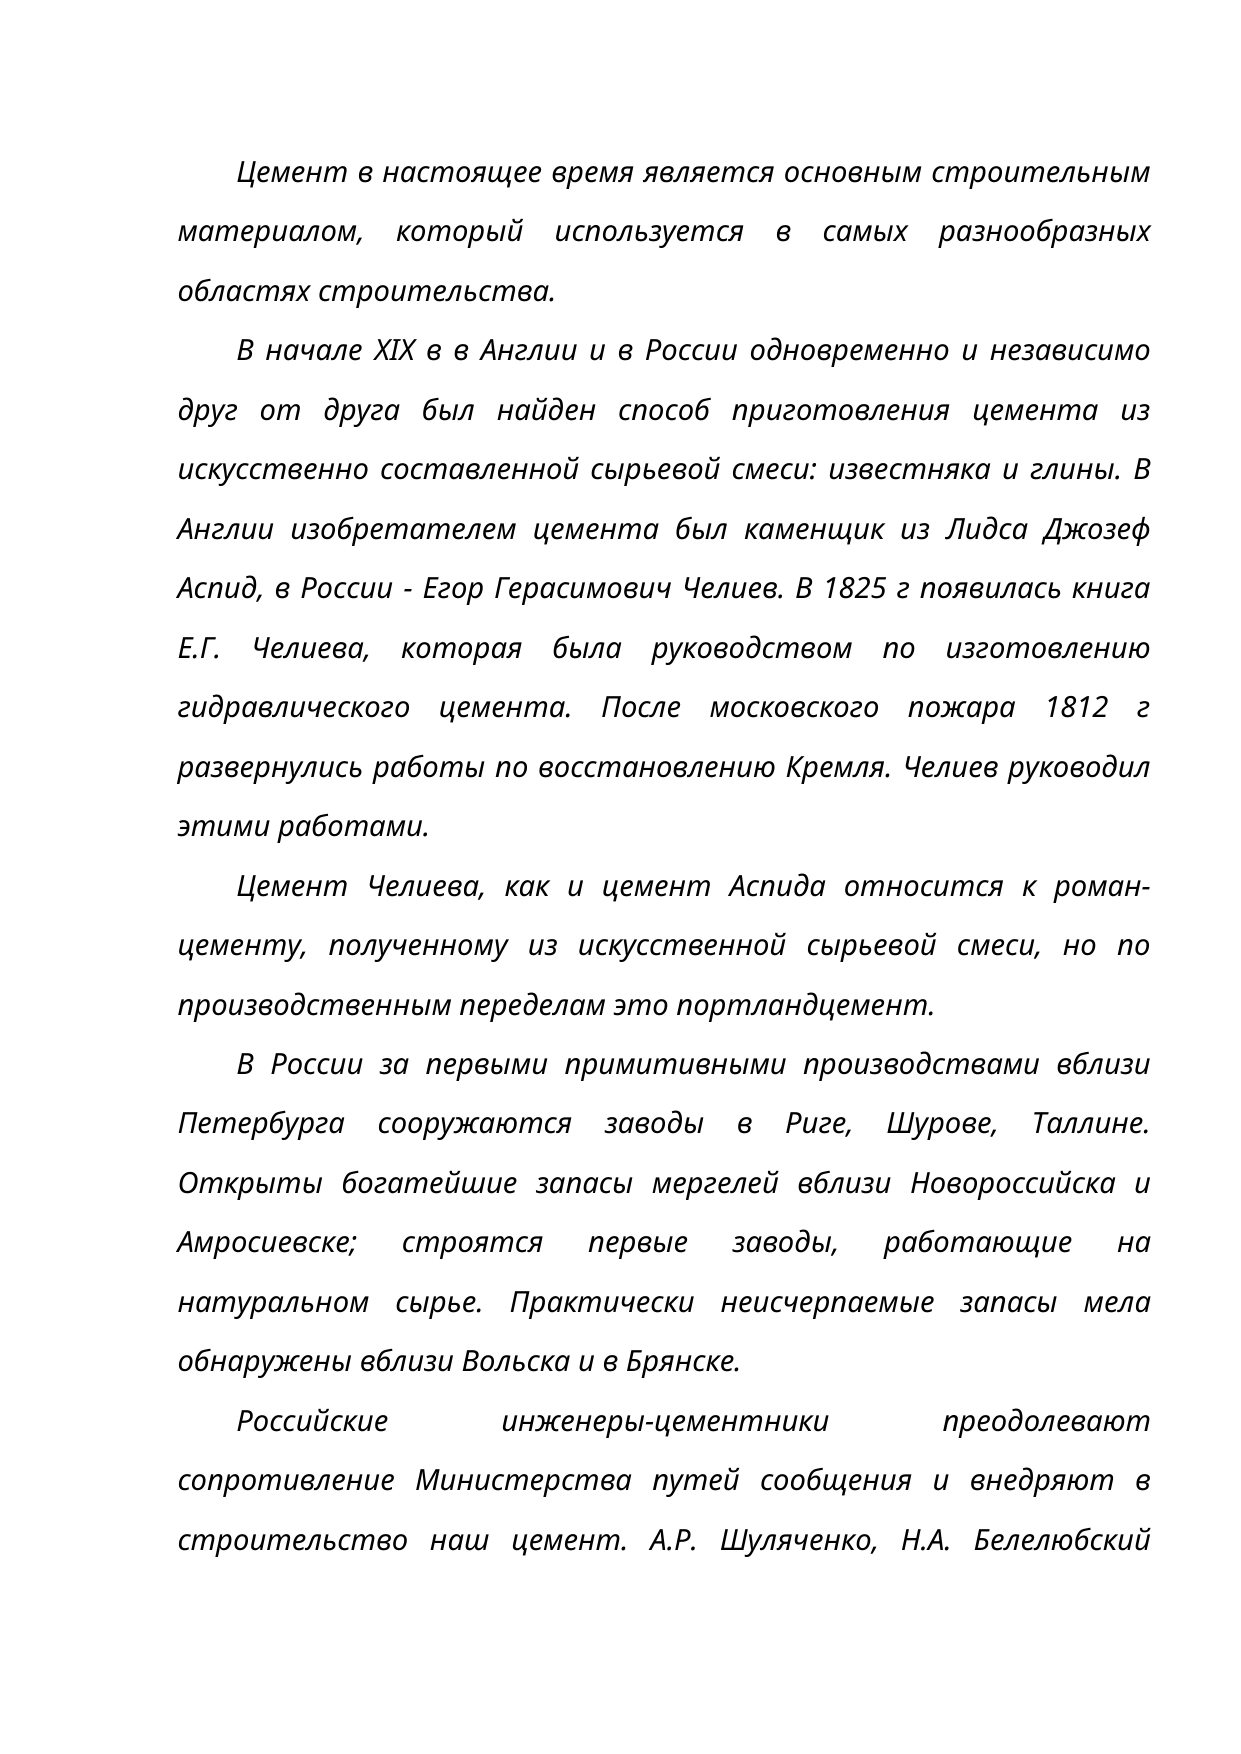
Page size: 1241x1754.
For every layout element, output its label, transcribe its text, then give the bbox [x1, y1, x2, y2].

text Цемент Челиева, как и цемент Аспида относится к роман-цементу, полученному из искусственной сырьевой смеси, но по производственным переделам это портландцемент. [177, 865, 1152, 1023]
text В начале XIX в в Англии и в России одновременно и независимо друг от друга был найден способ приготовления цемента из искусственно составленной сырьевой смеси: известняка и глины. В Англии изобретателем цемента был каменщик из Лидса Джозеф Аспид, в России - Егор Герасимович Челиев. В 1825 г появилась книга Е.Г. Челиева, которая была руководством по изготовлению гидравлического цемента. После московского пожара 1812 г развернулись работы по восстановлению Кремля. Челиев руководил этими работами. [177, 329, 1152, 845]
text В России за первыми примитивными производствами вблизи Петербурга сооружаются заводы в Риге, Шурове, Таллине. Открыты богатейшие запасы мергелей вблизи Новороссийска и Амросиевске; строятся первые заводы, работающие на натуральном сырье. Практически неисчерпаемые запасы мела обнаружены вблизи Вольска и в Брянске. [177, 1043, 1152, 1380]
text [177, 1400, 1152, 1559]
text Цемент в настоящее время является основным строительным материалом, который используется в самых разнообразных областях строительства. [177, 151, 1152, 310]
